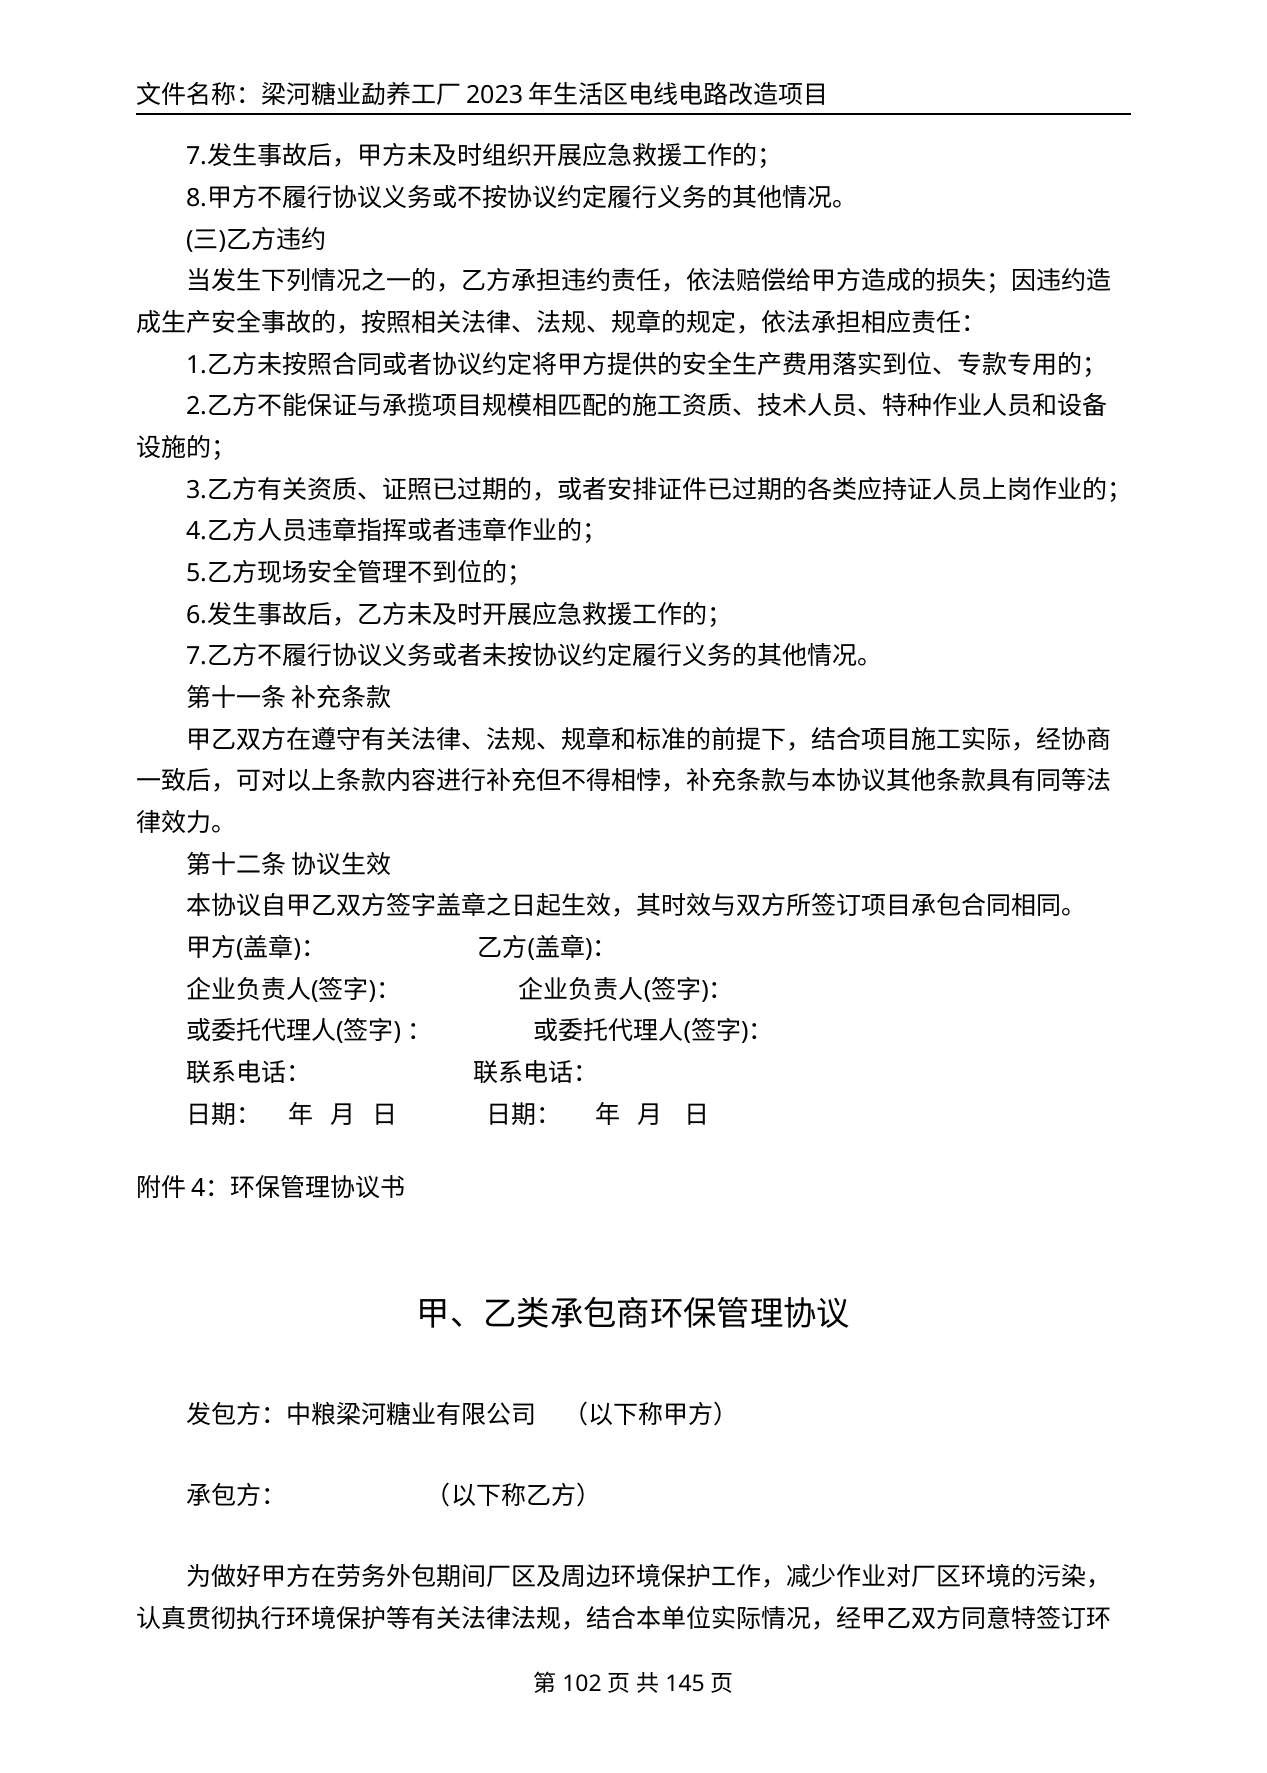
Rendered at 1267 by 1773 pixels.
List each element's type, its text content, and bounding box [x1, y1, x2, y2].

text 5.乙方现场安全管理不到位的； [136, 552, 1131, 589]
text (三)乙方违约 [136, 219, 1131, 255]
text 当发生下列情况之一的，乙方承担违约责任，依法赔偿给甲方造成的损失；因违约造成生产安全事故的，按照相关法律、法规、规章的规定，依法承担相应责任： [136, 261, 1131, 339]
text 本协议自甲乙双方签字盖章之日起生效，其时效与双方所签订项目承包合同相同。 [136, 886, 1131, 922]
text 发包方：中粮梁河糖业有限公司 （以下称甲方） [136, 1395, 1131, 1431]
text 3.乙方有关资质、证照已过期的，或者安排证件已过期的各类应持证人员上岗作业的； [136, 469, 1131, 505]
text 4.乙方人员违章指挥或者违章作业的； [136, 511, 1131, 547]
text 7.发生事故后，甲方未及时组织开展应急救援工作的； [136, 136, 1131, 172]
text 附件4：环保管理协议书 [136, 1167, 1131, 1203]
text 第十一条 补充条款 [136, 677, 1131, 714]
text 1.乙方未按照合同或者协议约定将甲方提供的安全生产费用落实到位、专款专用的； [136, 344, 1131, 380]
text 7.乙方不履行协议义务或者未按协议约定履行义务的其他情况。 [136, 636, 1131, 672]
text 甲方(盖章)： 乙方(盖章)： [136, 927, 1131, 964]
text 联系电话： 联系电话： [136, 1052, 1131, 1089]
text 6.发生事故后，乙方未及时开展应急救援工作的； [136, 594, 1131, 630]
text 甲乙双方在遵守有关法律、法规、规章和标准的前提下，结合项目施工实际，经协商一致后，可对以上条款内容进行补充但不得相悖，补充条款与本协议其他条款具有同等法律效力。 [136, 719, 1131, 839]
text 承包方： （以下称乙方） [136, 1476, 1131, 1512]
text 8.甲方不履行协议义务或不按协议约定履行义务的其他情况。 [136, 177, 1131, 214]
text 企业负责人(签字)： 企业负责人(签字)： [136, 969, 1131, 1005]
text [136, 1556, 1131, 1634]
text 第十二条 协议生效 [136, 844, 1131, 880]
text 甲、乙类承包商环保管理协议 [136, 1287, 1131, 1335]
text 或委托代理人(签字) ： 或委托代理人(签字)： [136, 1011, 1131, 1047]
text 日期： 年 月 日 日期： 年 月 日 [136, 1094, 1131, 1130]
text 2.乙方不能保证与承揽项目规模相匹配的施工资质、技术人员、特种作业人员和设备设施的； [136, 386, 1131, 464]
